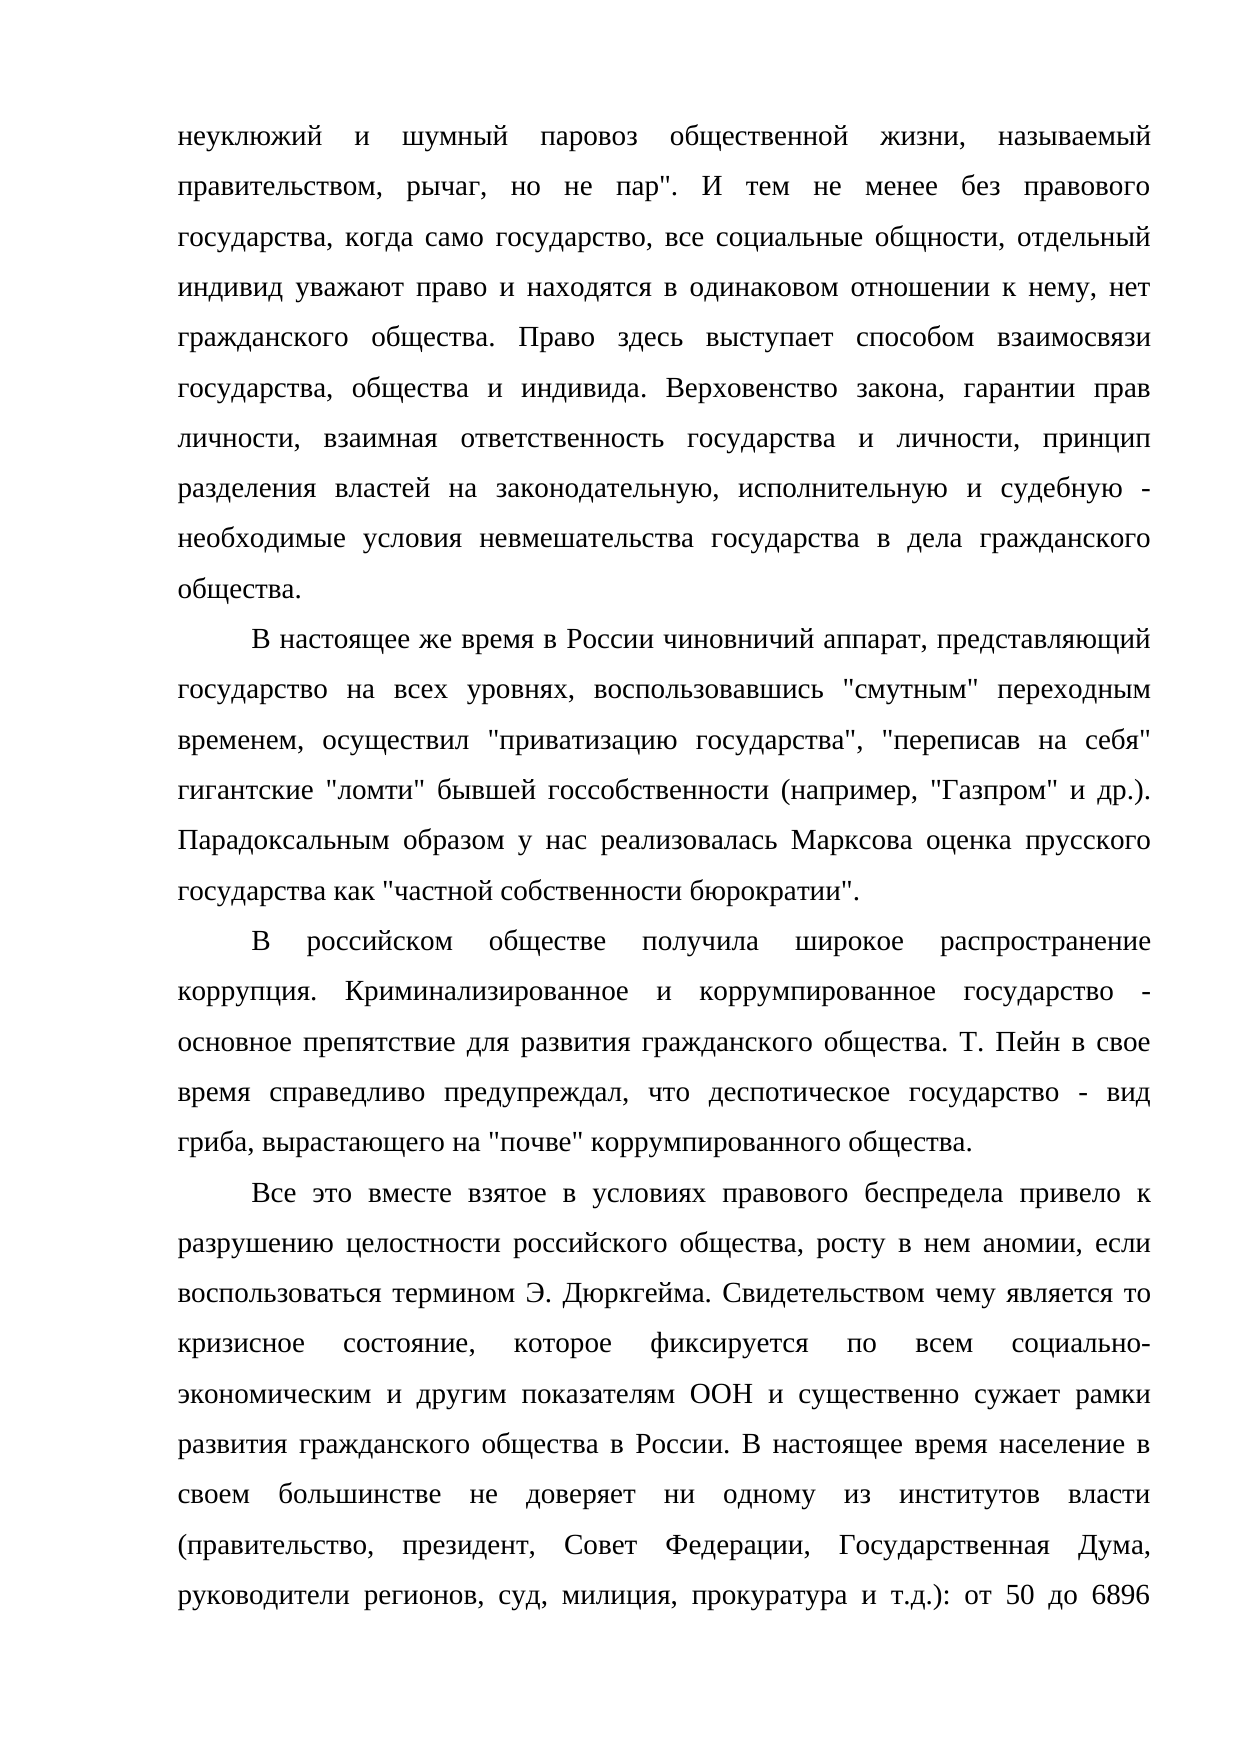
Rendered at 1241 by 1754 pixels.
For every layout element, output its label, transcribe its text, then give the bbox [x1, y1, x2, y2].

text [177, 1175, 1152, 1611]
text В российском обществе получила широкое распространение коррупция. Криминализированное и коррумпированное государство - основное препятствие для развития гражданского общества. Т. Пейн в свое время справедливо предупреждал, что деспотическое государство - вид гриба, вырастающего на "почве" коррумпированного общества. [177, 923, 1152, 1158]
text В настоящее же время в России чиновничий аппарат, представляющий государство на всех уровнях, воспользовавшись "смутным" переходным временем, осуществил "приватизацию государства", "переписав на себя" гигантские "ломти" бывшей госсобственности (например, "Газпром" и др.). Парадоксальным образом у нас реализовалась Марксова оценка прусского государства как "частной собственности бюрократии". [177, 621, 1152, 906]
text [177, 118, 1152, 604]
